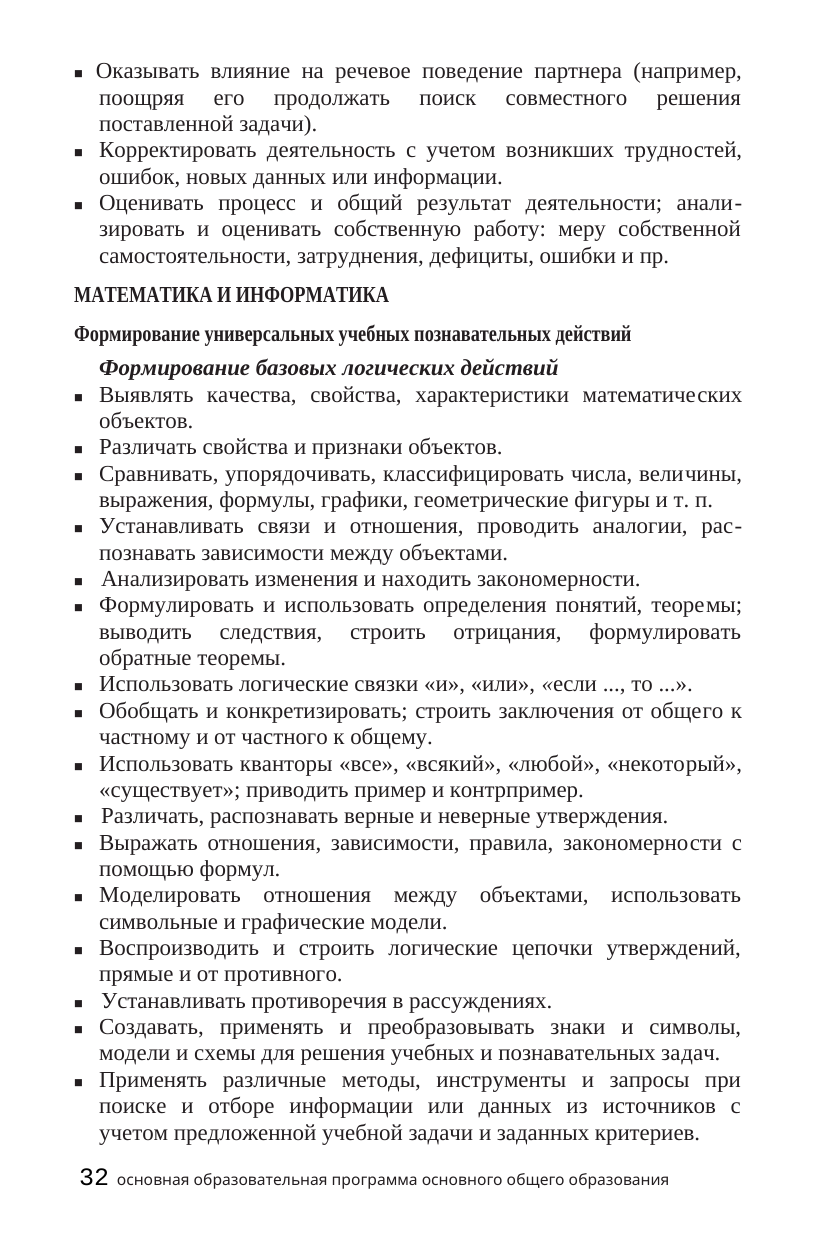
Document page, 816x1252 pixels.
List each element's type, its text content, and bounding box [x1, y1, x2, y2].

list Воспроизводить и строить логические цепочки утверждений, прямые и от противного. [74, 934, 742, 987]
text Формирование базовых логических действий [74, 354, 742, 381]
list Устанавливать противоречия в рассуждениях. [74, 987, 742, 1013]
list Устанавливать связи и отношения, проводить аналогии, распознавать зависимости между объектами. [74, 512, 742, 565]
list Выражать отношения, зависимости, правила, закономерности с помощью формул. [74, 829, 742, 881]
list Оказывать влияние на речевое поведение партнера (например, поощряя его продолжать поиск совместного решения поставленной задачи). [74, 57, 742, 136]
list Моделировать отношения между объектами, использовать символьные и графические модели. [74, 881, 742, 934]
list Создавать, применять и преобразовывать знаки и символы, модели и схемы для решения учебных и познавательных задач. [74, 1013, 742, 1066]
list Применять различные методы, инструменты и запросы при поиске и отборе информации или данных из источников с учетом предложенной учебной задачи и заданных критериев. [74, 1066, 742, 1145]
list Различать, распознавать верные и неверные утверждения. [74, 802, 742, 829]
list Корректировать деятельность с учетом возникших трудностей, ошибок, новых данных или информации. [74, 136, 742, 189]
list Выявлять качества, свойства, характеристики математических объектов. [74, 381, 742, 433]
list Использовать логические связки «и», «или», «если ..., то ...». [74, 671, 742, 697]
list Обобщать и конкретизировать; строить заключения от общего к частному и от частного к общему. [74, 697, 742, 749]
text Формирование универсальных учебных познавательных действий [74, 319, 742, 346]
list Формулировать и использовать определения понятий, теоремы; выводить следствия, строить отрицания, формулировать обратные теоремы. [74, 591, 742, 671]
list Оценивать процесс и общий результат деятельности; анализировать и оценивать собственную работу: меру собственной самостоятельности, затруднения, дефициты, ошибки и пр. [74, 189, 742, 268]
list Использовать кванторы «все», «всякий», «любой», «некоторый», «существует»; приводить пример и контрпример. [74, 749, 742, 802]
list Анализировать изменения и находить закономерности. [74, 565, 742, 591]
list Сравнивать, упорядочивать, классифицировать числа, величины, выражения, формулы, графики, геометрические фигуры и т. п. [74, 460, 742, 512]
list Различать свойства и признаки объектов. [74, 433, 742, 460]
text МАТЕМАТИКА И ИНФОРМАТИКА [74, 281, 742, 307]
